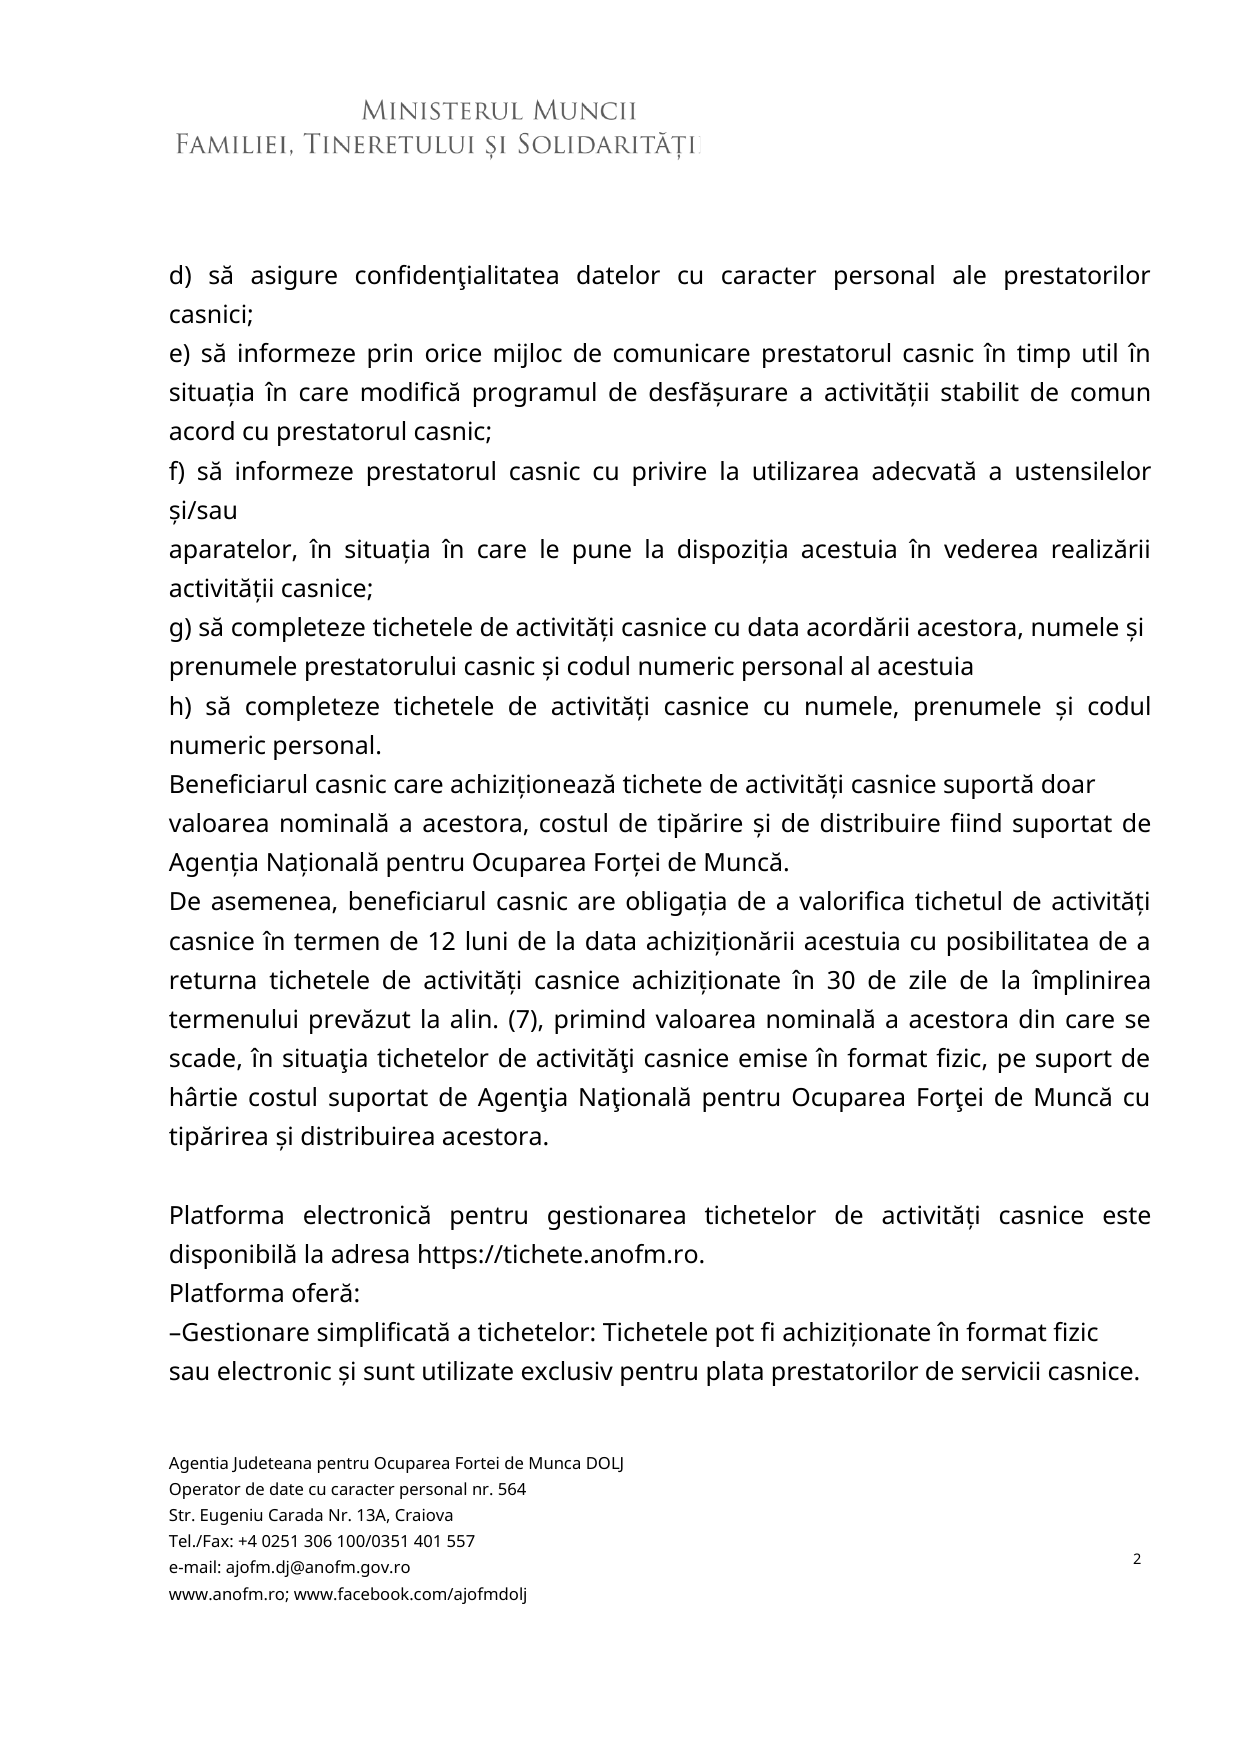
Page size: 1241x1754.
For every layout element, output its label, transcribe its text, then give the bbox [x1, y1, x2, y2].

text d) să asigure confidenţialitatea datelor cu caracter personal ale prestatorilor casnici; [169, 257, 1152, 331]
text valoarea nominală a acestora, costul de tipărire și de distribuire fiind suportat de Agenția Națională pentru Ocuparea Forței de Muncă. [169, 806, 1152, 879]
text f) să informeze prestatorul casnic cu privire la utilizarea adecvată a ustensilelor și/sau [169, 453, 1152, 526]
text Platforma oferă: [169, 1276, 1152, 1310]
text –Gestionare simplificată a tichetelor: Tichetele pot fi achiziționate în format fizic [169, 1315, 1152, 1349]
text De asemenea, beneficiarul casnic are obligația de a valorifica tichetul de activități casnice în termen de 12 luni de la data achiziționării acestuia cu posibilitatea de a returna tichetele de activități casnice achiziționate în 30 de zile de la împlinirea termenului prevăzut la alin. (7), primind valoarea nominală a acestora din care se scade, în situaţia tichetelor de activităţi casnice emise în format fizic, pe suport de hârtie costul suportat de Agenţia Naţională pentru Ocuparea Forţei de Muncă cu tipărirea și distribuirea acestora. [169, 884, 1152, 1153]
text g) să completeze tichetele de activități casnice cu data acordării acestora, numele și [169, 610, 1152, 644]
text prenumele prestatorului casnic și codul numeric personal al acestuia [169, 649, 1152, 683]
text Platforma electronică pentru gestionarea tichetelor de activități casnice este disponibilă la adresa https://tichete.anofm.ro. [169, 1197, 1152, 1271]
picture [168, 84, 701, 167]
text Beneficiarul casnic care achiziționează tichete de activități casnice suportă doar [169, 766, 1152, 801]
text sau electronic și sunt utilizate exclusiv pentru plata prestatorilor de servicii casnice. [169, 1354, 1152, 1388]
text aparatelor, în situația în care le pune la dispoziția acestuia în vederea realizării activității casnice; [169, 531, 1152, 605]
text h) să completeze tichetele de activități casnice cu numele, prenumele și codul numeric personal. [169, 688, 1152, 761]
text e) să informeze prin orice mijloc de comunicare prestatorul casnic în timp util în situația în care modifică programul de desfășurare a activității stabilit de comun acord cu prestatorul casnic; [169, 336, 1152, 448]
